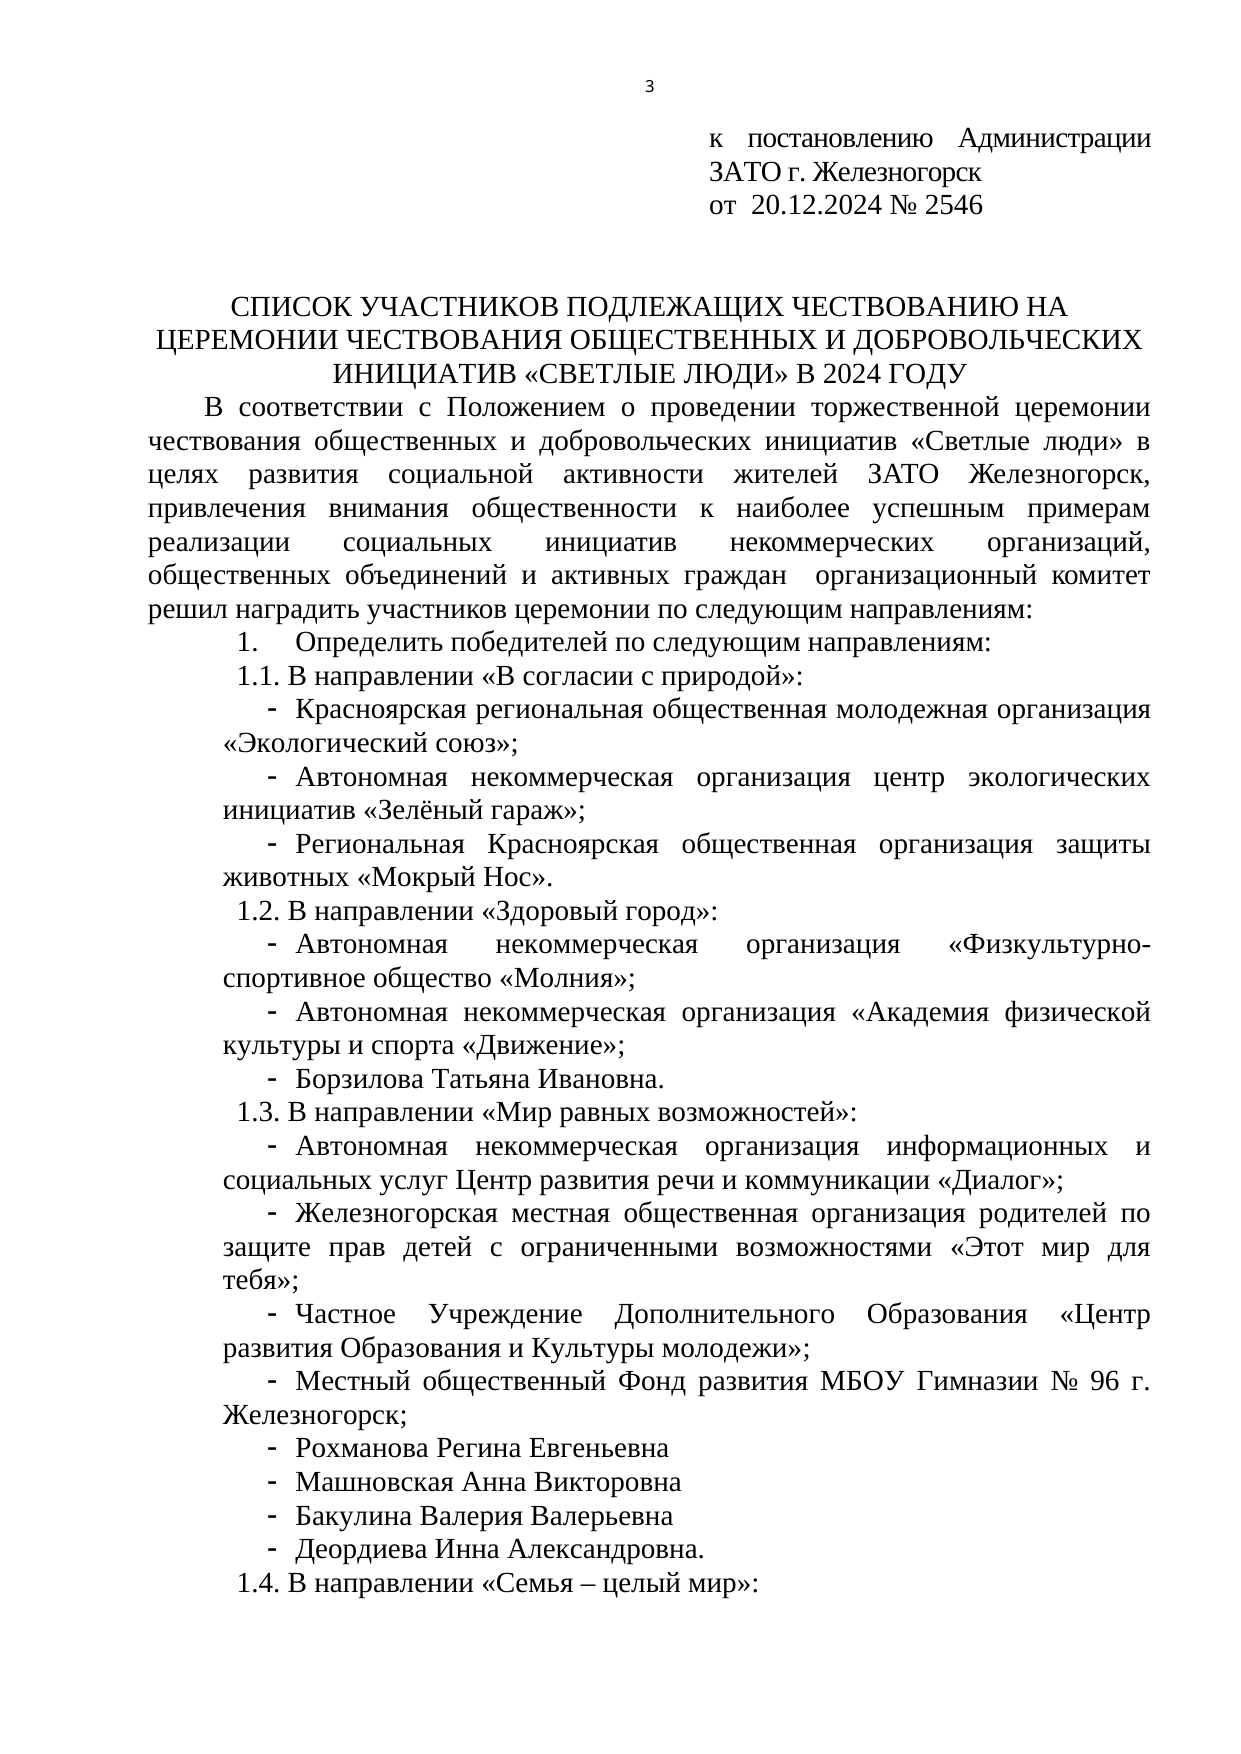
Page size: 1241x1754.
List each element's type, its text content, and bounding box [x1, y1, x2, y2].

list Частное Учреждение Дополнительного Образования «Центр развития Образования и Культуры молодежи»; [223, 1296, 1152, 1363]
list 1.4. В направлении «Семья – целый мир»: [236, 1565, 1152, 1598]
list Бакулина Валерия Валерьевна [223, 1498, 1152, 1531]
list Рохманова Регина Евгеньевна [223, 1430, 1152, 1464]
text к постановлению Администрации ЗАТО г. Железногорск [709, 120, 1152, 187]
list Автономная некоммерческая организация центр экологических инициатив «Зелёный гараж»; [223, 759, 1152, 826]
list Машновская Анна Викторовна [223, 1464, 1152, 1498]
list Деордиева Инна Александровна. [223, 1531, 1152, 1565]
list Автономная некоммерческая организация информационных и социальных услуг Центр развития речи и коммуникации «Диалог»; [223, 1128, 1152, 1195]
list 1.3. В направлении «Мир равных возможностей»: [236, 1094, 1152, 1128]
list Борзилова Татьяна Ивановна. [223, 1061, 1152, 1094]
text от 20.12.2024 № 2546 [709, 187, 1152, 221]
list Железногорская местная общественная организация родителей по защите прав детей с ограниченными возможностями «Этот мир для тебя»; [223, 1195, 1152, 1296]
text В соответствии с Положением о проведении торжественной церемонии чествования общественных и добровольческих инициатив «Светлые люди» в целях развития социальной активности жителей ЗАТО Железногорск, привлечения внимания общественности к наиболее успешным примерам реализации социальных инициатив некоммерческих организаций, общественных объединений и активных граждан организационный комитет решил наградить участников церемонии по следующим направлениям: [148, 389, 1152, 624]
list Автономная некоммерческая организация «Физкультурно-спортивное общество «Молния»; [223, 927, 1152, 994]
list Региональная Красноярская общественная организация защиты животных «Мокрый Нос». [223, 826, 1152, 893]
list Определить победителей по следующим направлениям: [148, 624, 1152, 658]
list 1.1. В направлении «В согласии с природой»: [148, 658, 1152, 691]
list Местный общественный Фонд развития МБОУ Гимназии № 96 г. Железногорск; [223, 1363, 1152, 1430]
list Автономная некоммерческая организация «Академия физической культуры и спорта «Движение»; [223, 994, 1152, 1061]
list 1.2. В направлении «Здоровый город»: [236, 893, 1152, 927]
title СПИСОК УЧАСТНИКОВ ПОДЛЕЖАЩИХ ЧЕСТВОВАНИЮ НА ЦЕРЕМОНИИ ЧЕСТВОВАНИЯ ОБЩЕСТВЕННЫХ И ДОБРОВОЛЬЧЕСКИХ ИНИЦИАТИВ «СВЕТЛЫЕ ЛЮДИ» В 2024 ГОДУ [148, 289, 1152, 389]
list Красноярская региональная общественная молодежная организация «Экологический союз»; [223, 691, 1152, 759]
